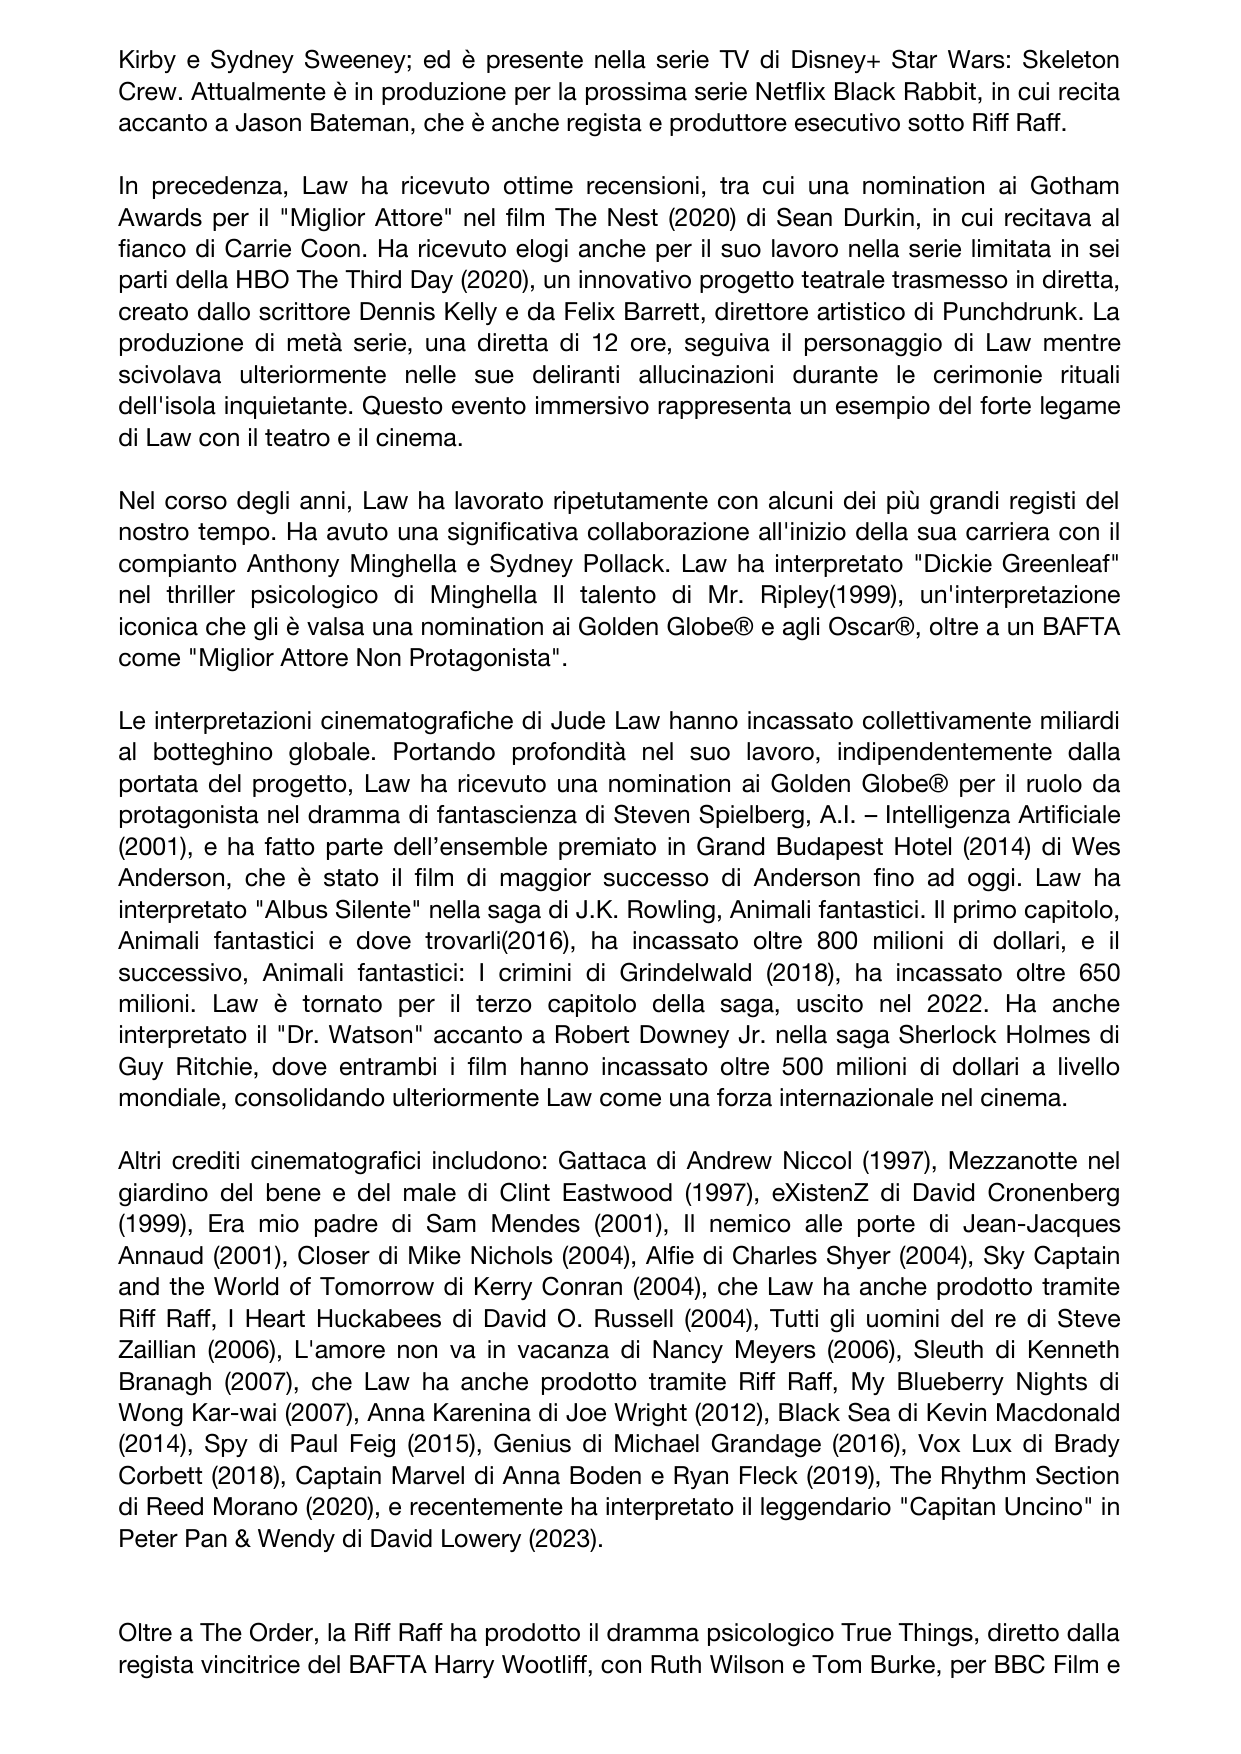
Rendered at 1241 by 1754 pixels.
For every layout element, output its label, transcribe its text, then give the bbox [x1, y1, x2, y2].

text In precedenza, Law ha ricevuto ottime recensioni, tra cui una nomination ai Gotham Awards per il "Miglior Attore" nel film The Nest (2020) di Sean Durkin, in cui recitava al fianco di Carrie Coon. Ha ricevuto elogi anche per il suo lavoro nella serie limitata in sei parti della HBO The Third Day (2020), un innovativo progetto teatrale trasmesso in diretta, creato dallo scrittore Dennis Kelly e da Felix Barrett, direttore artistico di Punchdrunk. La produzione di metà serie, una diretta di 12 ore, seguiva il personaggio di Law mentre scivolava ulteriormente nelle sue deliranti allucinazioni durante le cerimonie rituali dell'isola inquietante. Questo evento immersivo rappresenta un esempio del forte legame di Law con il teatro e il cinema. [118, 170, 1122, 453]
text Nel corso degli anni, Law ha lavorato ripetutamente con alcuni dei più grandi registi del nostro tempo. Ha avuto una significativa collaborazione all'inizio della sua carriera con il compianto Anthony Minghella e Sydney Pollack. Law ha interpretato "Dickie Greenleaf" nel thriller psicologico di Minghella Il talento di Mr. Ripley(1999), un'interpretazione iconica che gli è valsa una nomination ai Golden Globe® e agli Oscar®, oltre a un BAFTA come "Miglior Attore Non Protagonista". [118, 485, 1122, 673]
text Le interpretazioni cinematografiche di Jude Law hanno incassato collettivamente miliardi al botteghino globale. Portando profondità nel suo lavoro, indipendentemente dalla portata del progetto, Law ha ricevuto una nomination ai Golden Globe® per il ruolo da protagonista nel dramma di fantascienza di Steven Spielberg, A.I. – Intelligenza Artificiale (2001), e ha fatto parte dell’ensemble premiato in Grand Budapest Hotel (2014) di Wes Anderson, che è stato il film di maggior successo di Anderson fino ad oggi. Law ha interpretato "Albus Silente" nella saga di J.K. Rowling, Animali fantastici. Il primo capitolo, Animali fantastici e dove trovarli(2016), ha incassato oltre 800 milioni di dollari, e il successivo, Animali fantastici: I crimini di Grindelwald (2018), ha incassato oltre 650 milioni. Law è tornato per il terzo capitolo della saga, uscito nel 2022. Ha anche interpretato il "Dr. Watson" accanto a Robert Downey Jr. nella saga Sherlock Holmes di Guy Ritchie, dove entrambi i film hanno incassato oltre 500 milioni di dollari a livello mondiale, consolidando ulteriormente Law come una forza internazionale nel cinema. [118, 705, 1122, 1114]
text Altri crediti cinematografici includono: Gattaca di Andrew Niccol (1997), Mezzanotte nel giardino del bene e del male di Clint Eastwood (1997), eXistenZ di David Cronenberg (1999), Era mio padre di Sam Mendes (2001), Il nemico alle porte di Jean-Jacques Annaud (2001), Closer di Mike Nichols (2004), Alfie di Charles Shyer (2004), Sky Captain and the World of Tomorrow di Kerry Conran (2004), che Law ha anche prodotto tramite Riff Raff, I Heart Huckabees di David O. Russell (2004), Tutti gli uomini del re di Steve Zaillian (2006), L'amore non va in vacanza di Nancy Meyers (2006), Sleuth di Kenneth Branagh (2007), che Law ha anche prodotto tramite Riff Raff, My Blueberry Nights di Wong Kar-wai (2007), Anna Karenina di Joe Wright (2012), Black Sea di Kevin Macdonald (2014), Spy di Paul Feig (2015), Genius di Michael Grandage (2016), Vox Lux di Brady Corbett (2018), Captain Marvel di Anna Boden e Ryan Fleck (2019), The Rhythm Section di Reed Morano (2020), e recentemente ha interpretato il leggendario "Capitan Uncino" in Peter Pan & Wendy di David Lowery (2023). [118, 1145, 1122, 1554]
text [118, 1617, 1122, 1680]
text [118, 44, 1122, 139]
